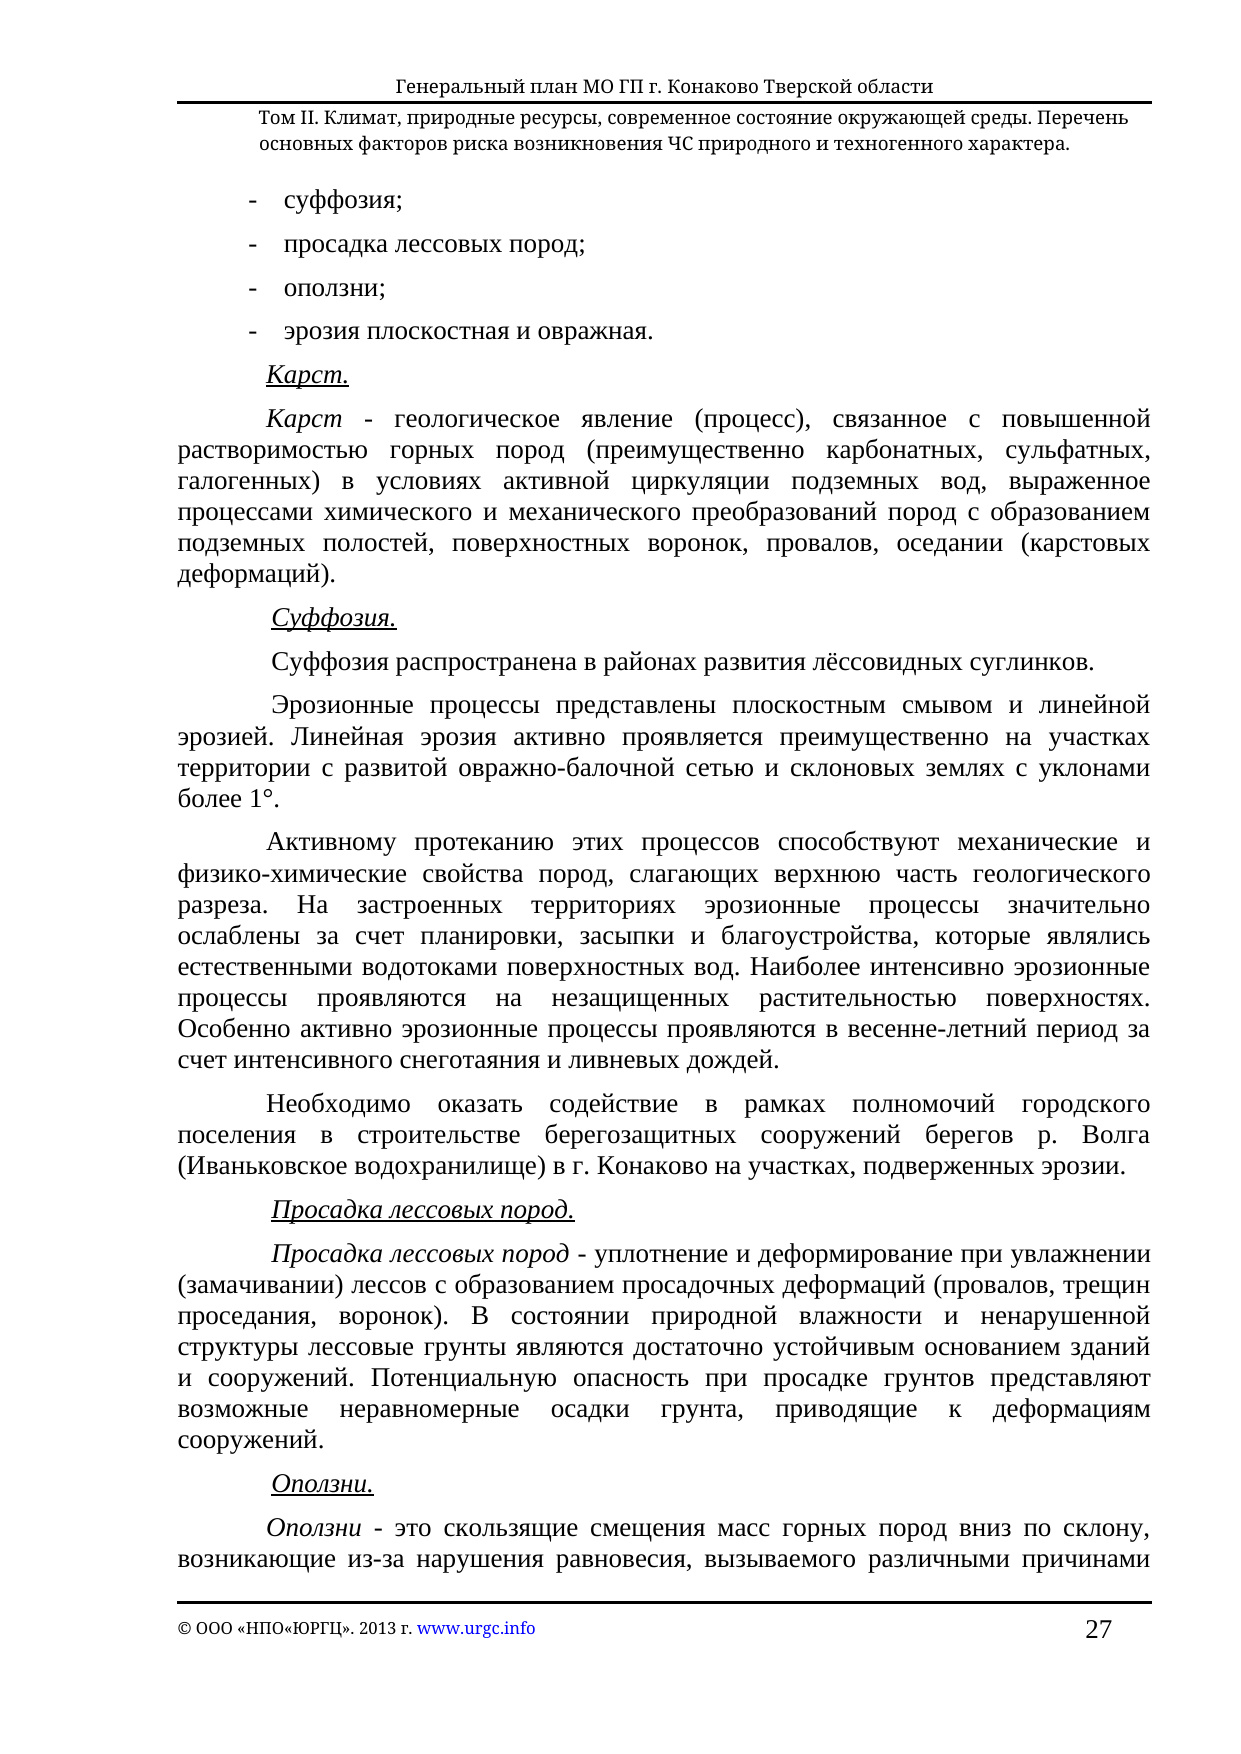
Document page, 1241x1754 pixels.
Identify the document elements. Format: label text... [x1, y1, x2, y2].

text Суффозия распространена в районах развития лёссовидных суглинков. [177, 645, 1152, 676]
list суффозия; [248, 183, 1152, 215]
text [177, 1511, 1152, 1573]
text Оползни. [177, 1467, 1152, 1498]
text Активному протеканию этих процессов способствуют механические и физико-химические свойства пород, слагающих верхнюю часть геологического разреза. На застроенных территориях эрозионные процессы значительно ослаблены за счет планировки, засыпки и благоустройства, которые являлись естественными водотоками поверхностных вод. Наиболее интенсивно эрозионные процессы проявляются на незащищенных растительностью поверхностях. Особенно активно эрозионные процессы проявляются в весенне-летний период за счет интенсивного снеготаяния и ливневых дождей. [177, 826, 1152, 1075]
text Карст. [177, 358, 1152, 389]
list эрозия плоскостная и овражная. [248, 314, 1152, 346]
text Просадка лессовых пород. [177, 1193, 1152, 1224]
text Суффозия. [177, 601, 1152, 632]
text Просадка лессовых пород - уплотнение и деформирование при увлажнении (замачивании) лессов с образованием просадочных деформаций (провалов, трещин проседания, воронок). В состоянии природной влажности и ненарушенной структуры лессовые грунты являются достаточно устойчивым основанием зданий и сооружений. Потенциальную опасность при просадке грунтов представляют возможные неравномерные осадки грунта, приводящие к деформациям сооружений. [177, 1237, 1152, 1455]
list просадка лессовых пород; [248, 227, 1152, 258]
text Карст - геологическое явление (процесс), связанное с повышенной растворимостью горных пород (преимущественно карбонатных, сульфатных, галогенных) в условиях активной циркуляции подземных вод, выраженное процессами химического и механического преобразований пород с образованием подземных полостей, поверхностных воронок, провалов, оседании (карстовых деформаций). [177, 402, 1152, 589]
list оползни; [248, 271, 1152, 302]
text Эрозионные процессы представлены плоскостным смывом и линейной эрозией. Линейная эрозия активно проявляется преимущественно на участках территории с развитой овражно-балочной сетью и склоновых землях с уклонами более 1°. [177, 688, 1152, 813]
text Необходимо оказать содействие в рамках полномочий городского поселения в строительстве берегозащитных сооружений берегов р. Волга (Иваньковское водохранилище) в г. Конаково на участках, подверженных эрозии. [177, 1087, 1152, 1181]
